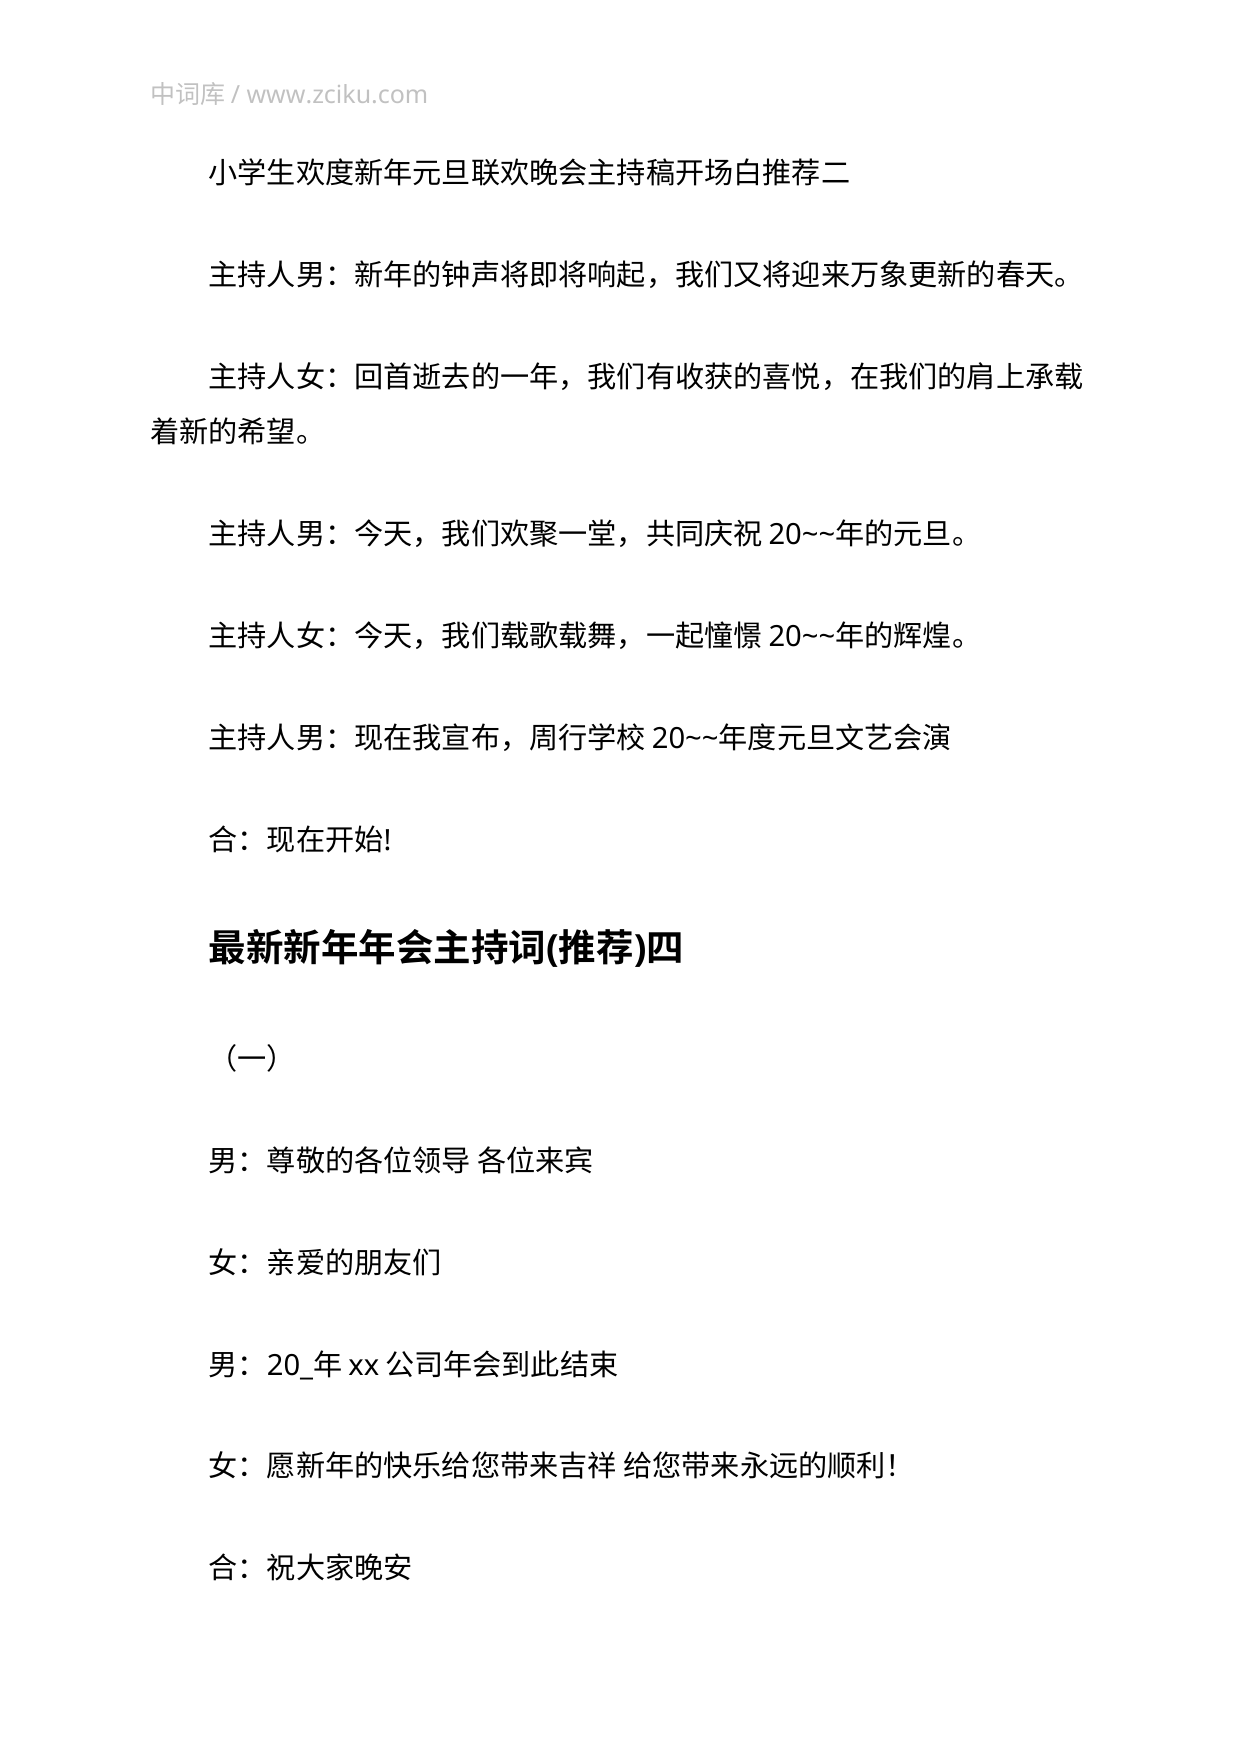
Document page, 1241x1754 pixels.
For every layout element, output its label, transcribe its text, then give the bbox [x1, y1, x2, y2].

text 男：20_年xx公司年会到此结束 [150, 1341, 1090, 1383]
text 小学生欢度新年元旦联欢晚会主持稿开场白推荐二 [150, 150, 1090, 192]
text 主持人男：新年的钟声将即将响起，我们又将迎来万象更新的春天。 [150, 252, 1090, 294]
text 主持人男：今天，我们欢聚一堂，共同庆祝20~~年的元旦。 [150, 510, 1090, 553]
text 最新新年年会主持词(推荐)四 [150, 918, 1090, 973]
text 男：尊敬的各位领导 各位来宾 [150, 1137, 1090, 1180]
text 合：祝大家晚安 [150, 1545, 1090, 1587]
text 主持人女：回首逝去的一年，我们有收获的喜悦，在我们的肩上承载着新的希望。 [150, 353, 1090, 451]
text 女：愿新年的快乐给您带来吉祥 给您带来永远的顺利！ [150, 1443, 1090, 1485]
text 主持人女：今天，我们载歌载舞，一起憧憬20~~年的辉煌。 [150, 612, 1090, 654]
text （一） [150, 1036, 1090, 1078]
text 主持人男：现在我宣布，周行学校20~~年度元旦文艺会演 [150, 714, 1090, 757]
text 女：亲爱的朋友们 [150, 1239, 1090, 1282]
text 合：现在开始! [150, 816, 1090, 858]
